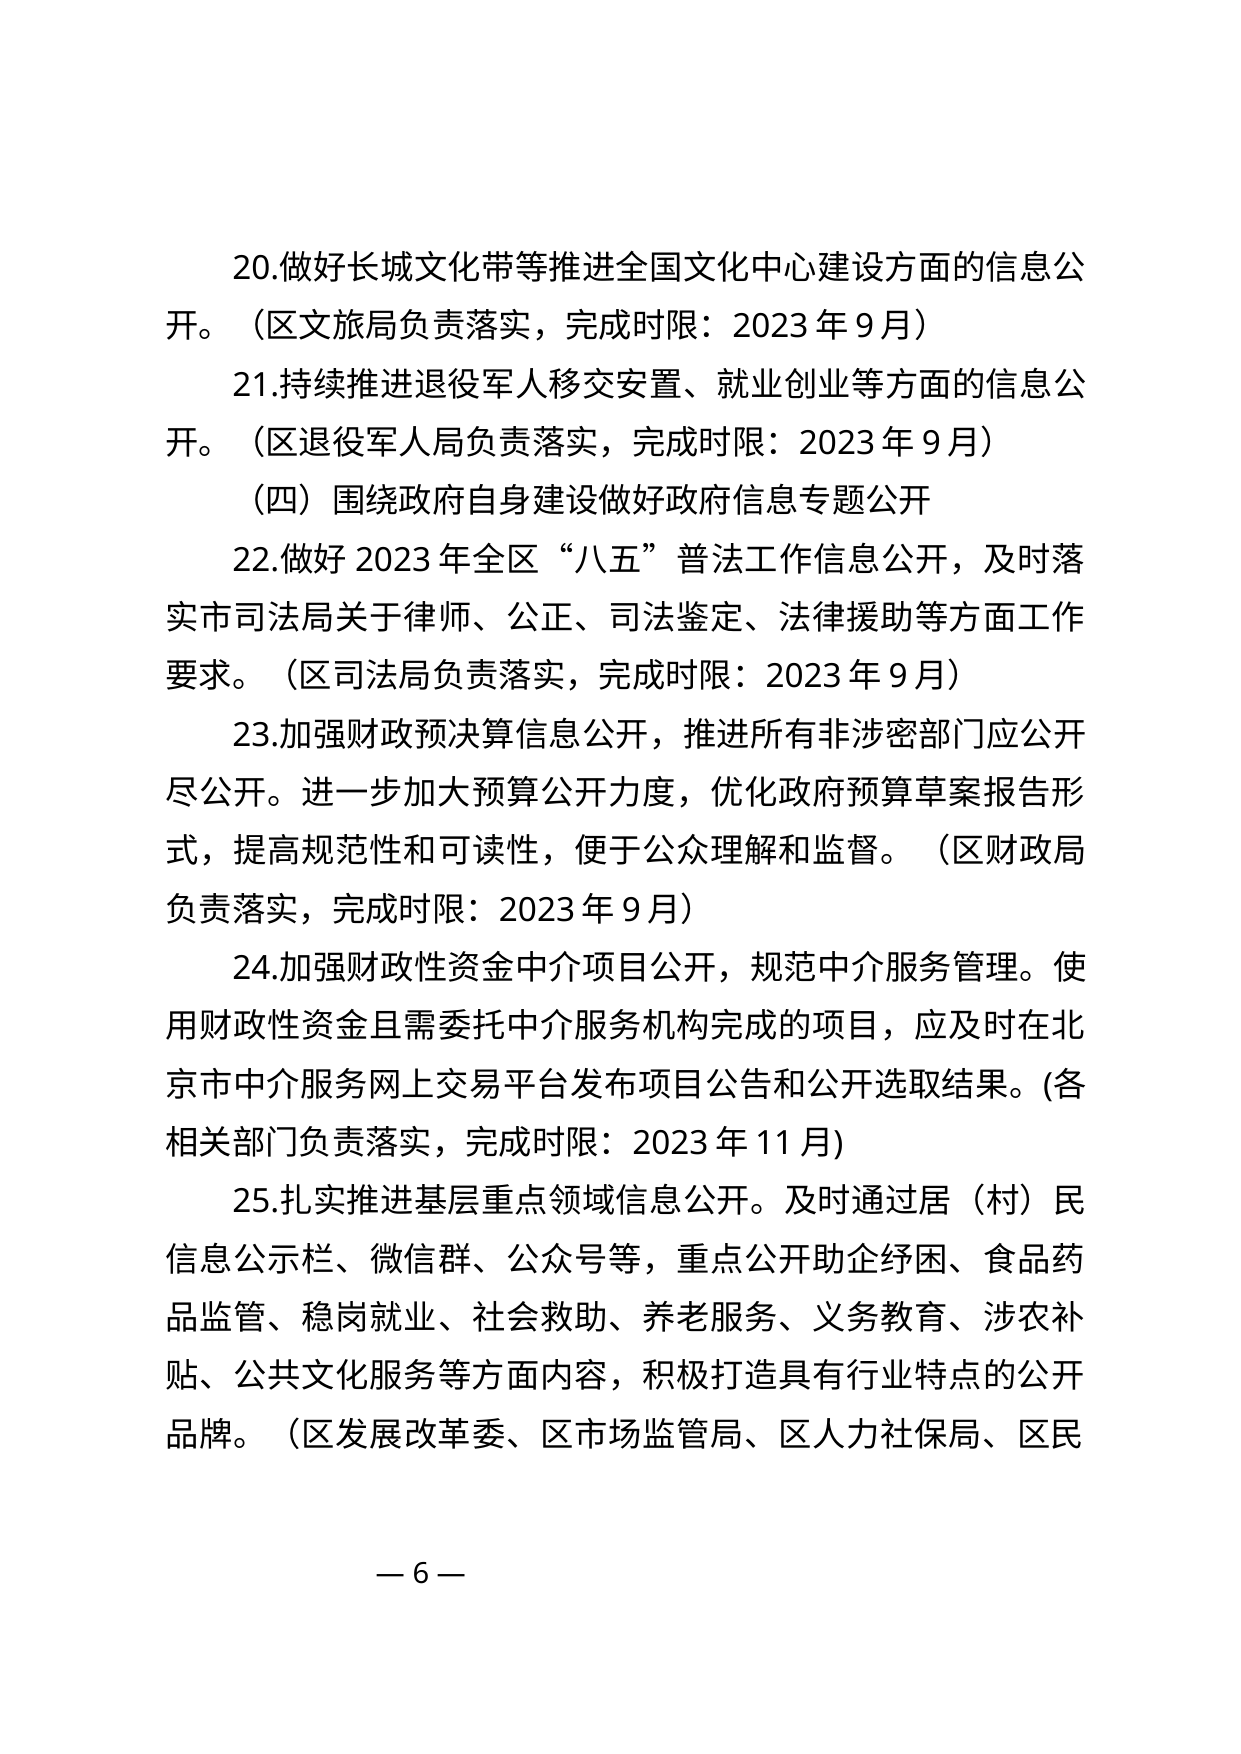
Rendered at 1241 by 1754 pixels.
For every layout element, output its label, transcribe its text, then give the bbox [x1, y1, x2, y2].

text 23.加强财政预决算信息公开，推进所有非涉密部门应公开尽公开。进一步加大预算公开力度，优化政府预算草案报告形式，提高规范性和可读性，便于公众理解和监督。（区财政局负责落实，完成时限：2023年9月） [165, 699, 1087, 933]
text 21.持续推进退役军人移交安置、就业创业等方面的信息公开。（区退役军人局负责落实，完成时限：2023年9月） [165, 349, 1087, 466]
text 20.做好长城文化带等推进全国文化中心建设方面的信息公开。（区文旅局负责落实，完成时限：2023年9月） [165, 233, 1087, 349]
text 24.加强财政性资金中介项目公开，规范中介服务管理。使用财政性资金且需委托中介服务机构完成的项目，应及时在北京市中介服务网上交易平台发布项目公告和公开选取结果。(各相关部门负责落实，完成时限：2023年11月) [165, 933, 1087, 1166]
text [165, 1166, 1087, 1479]
text 22.做好2023年全区“八五”普法工作信息公开，及时落实市司法局关于律师、公正、司法鉴定、法律援助等方面工作要求。（区司法局负责落实，完成时限：2023年9月） [165, 524, 1087, 699]
text （四）围绕政府自身建设做好政府信息专题公开 [165, 466, 1087, 524]
